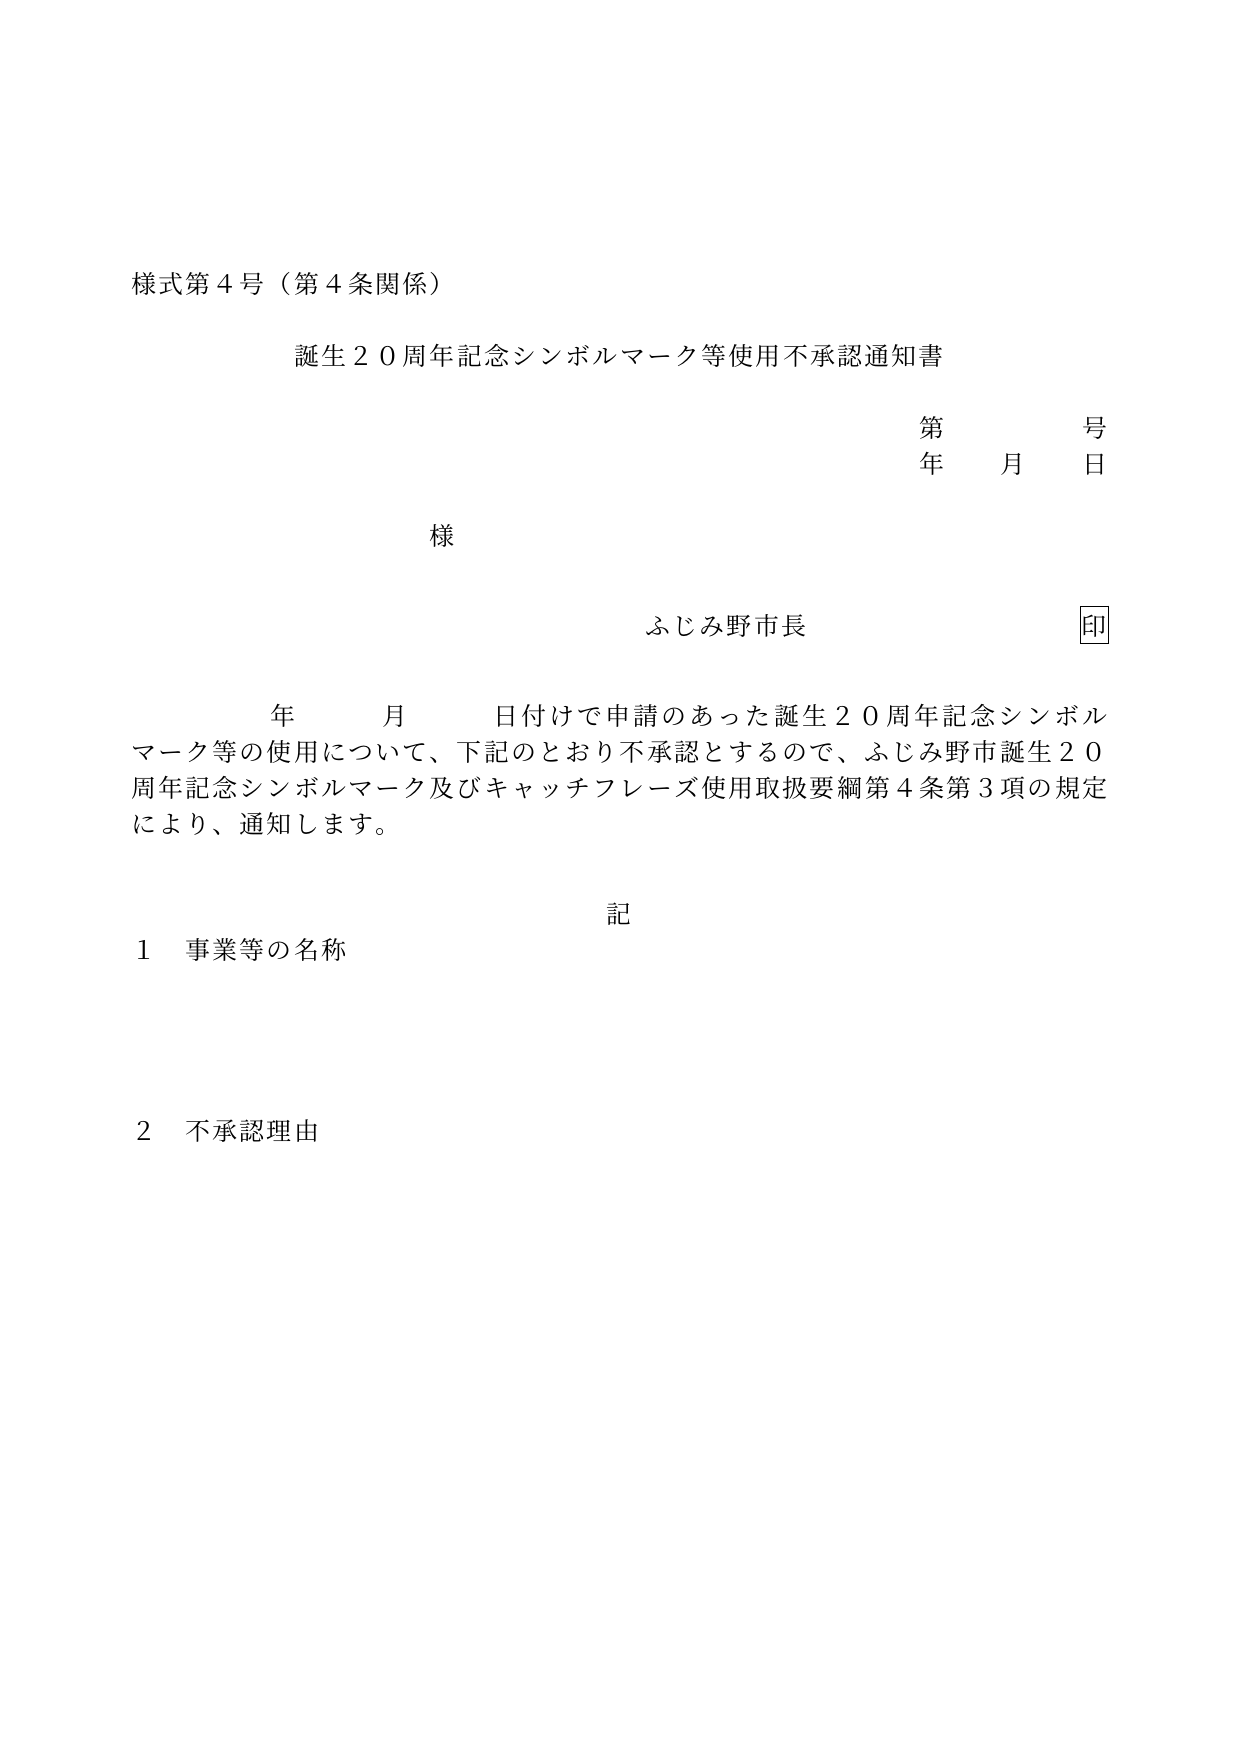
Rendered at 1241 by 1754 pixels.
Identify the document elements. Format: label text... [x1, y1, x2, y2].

text 年 月 日 [131, 444, 1109, 481]
text ふじみ野市長 印 [131, 589, 1109, 661]
text 第 号 [131, 408, 1109, 444]
text 年 月 日付けで申請のあった誕生２０周年記念シンボルマーク等の使用について、下記のとおり不承認とするので、ふじみ野市誕生２０周年記念シンボルマーク及びキャッチフレーズ使用取扱要綱第４条第３項の規定により、通知します。 [131, 697, 1109, 841]
text 記 [131, 895, 1109, 931]
text １ 事業等の名称 [131, 931, 1109, 967]
text 様 [131, 517, 1055, 553]
text 様式第４号（第４条関係） [131, 264, 1109, 300]
text ２ 不承認理由 [131, 1111, 1109, 1147]
text 誕生２０周年記念シンボルマーク等使用不承認通知書 [131, 336, 1109, 372]
